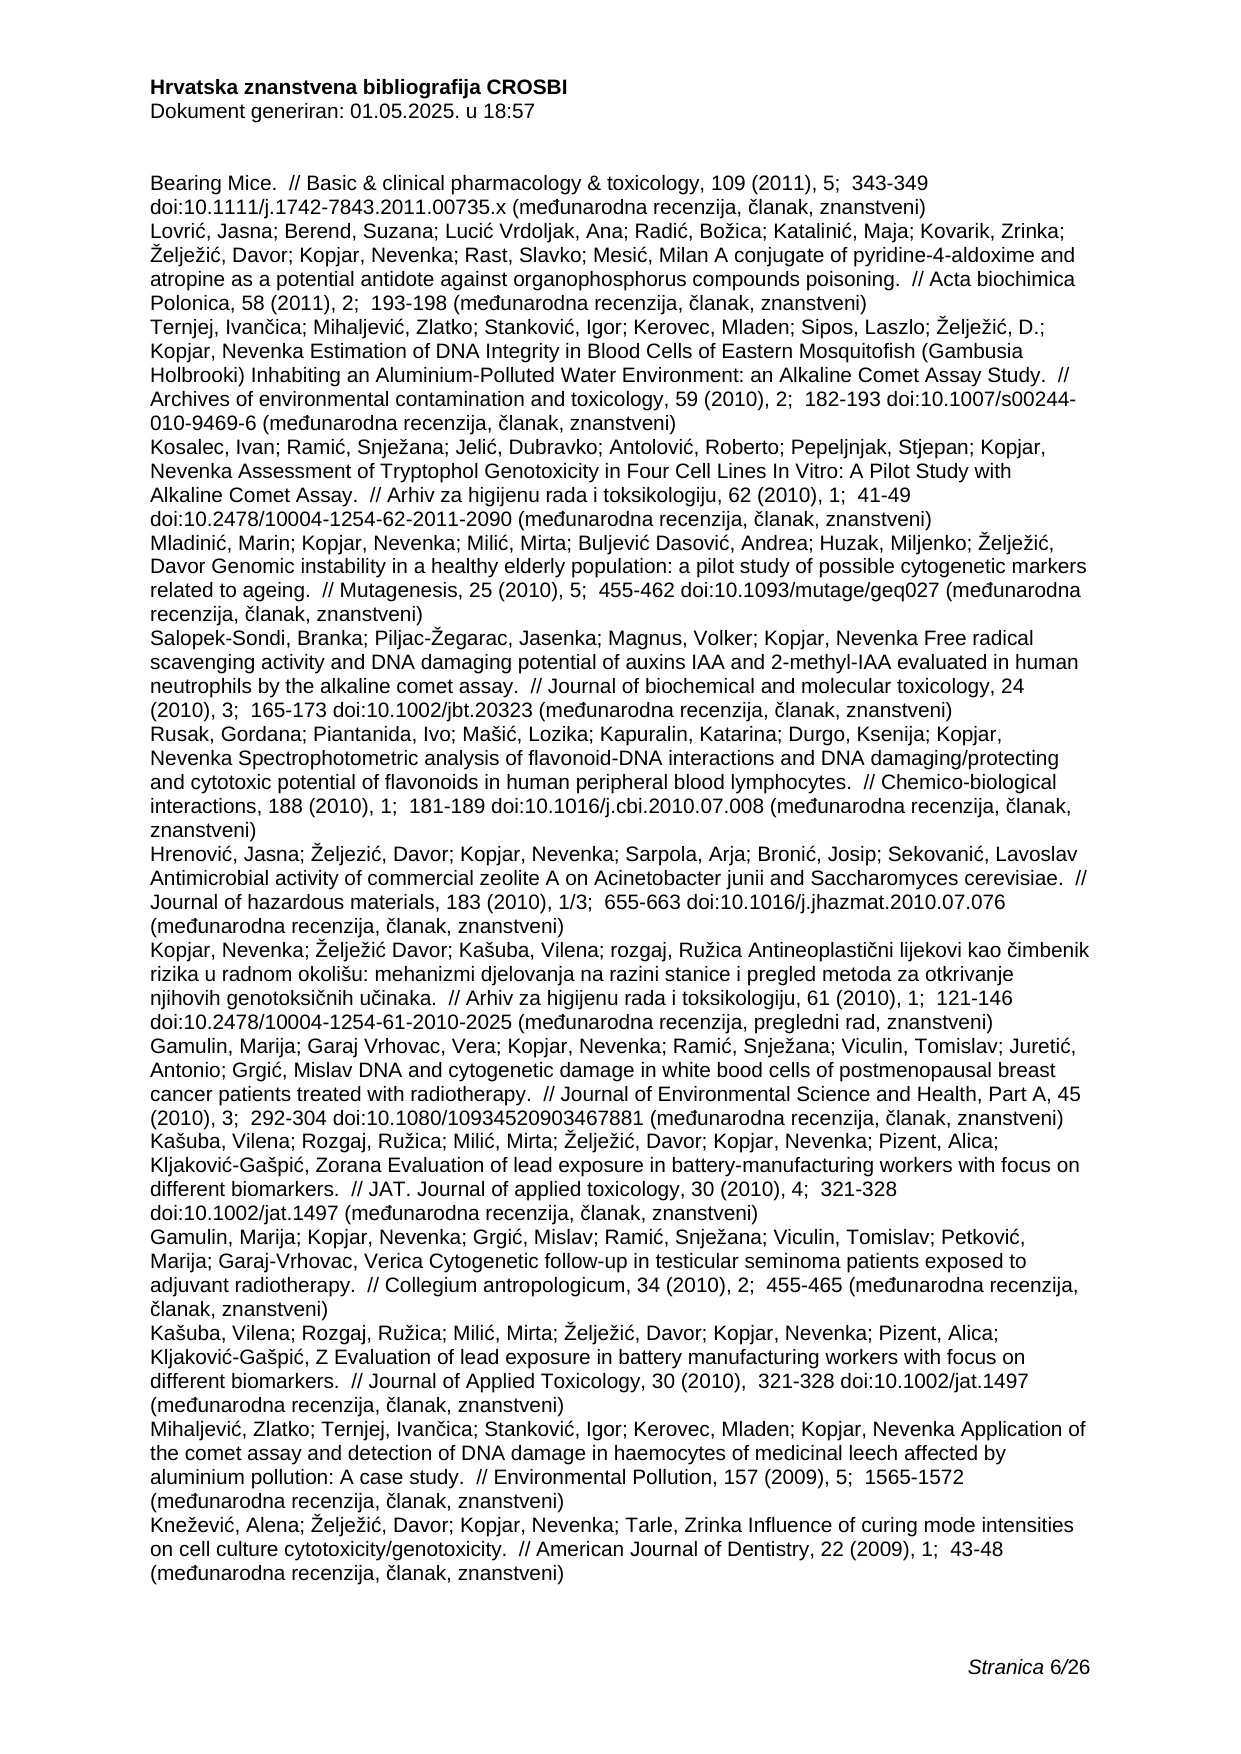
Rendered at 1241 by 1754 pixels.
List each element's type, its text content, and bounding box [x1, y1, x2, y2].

text Ternjej, Ivančica; Mihaljević, Zlatko; Stanković, Igor; Kerovec, Mladen; Sipos, Laszlo; Želježić, D.; Kopjar, Nevenka [150, 315, 1090, 434]
text Rusak, Gordana; Piantanida, Ivo; Mašić, Lozika; Kapuralin, Katarina; Durgo, Ksenija; Kopjar, Nevenka [150, 722, 1090, 842]
text Kosalec, Ivan; Ramić, Snježana; Jelić, Dubravko; Antolović, Roberto; Pepeljnjak, Stjepan; Kopjar, Nevenka [150, 434, 1090, 530]
text Kašuba, Vilena; Rozgaj, Ružica; Milić, Mirta; Želježić, Davor; Kopjar, Nevenka; Pizent, Alica; Kljaković-Gašpić, Zorana [150, 1129, 1090, 1225]
text Gamulin, Marija; Garaj Vrhovac, Vera; Kopjar, Nevenka; Ramić, Snježana; Viculin, Tomislav; Juretić, Antonio; Grgić, Mislav [150, 1033, 1090, 1129]
text Knežević, Alena; Želježić, Davor; Kopjar, Nevenka; Tarle, Zrinka [150, 1513, 1090, 1584]
text Hrenović, Jasna; Željezić, Davor; Kopjar, Nevenka; Sarpola, Arja; Bronić, Josip; Sekovanić, Lavoslav [150, 842, 1090, 938]
text Mihaljević, Zlatko; Ternjej, Ivančica; Stanković, Igor; Kerovec, Mladen; Kopjar, Nevenka [150, 1417, 1090, 1513]
text Gamulin, Marija; Kopjar, Nevenka; Grgić, Mislav; Ramić, Snježana; Viculin, Tomislav; Petković, Marija; Garaj-Vrhovac, Verica [150, 1225, 1090, 1321]
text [150, 171, 1090, 219]
text Kopjar, Nevenka; Želježić Davor; Kašuba, Vilena; rozgaj, Ružica [150, 938, 1090, 1033]
text Salopek-Sondi, Branka; Piljac-Žegarac, Jasenka; Magnus, Volker; Kopjar, Nevenka [150, 626, 1090, 722]
text Lovrić, Jasna; Berend, Suzana; Lucić Vrdoljak, Ana; Radić, Božica; Katalinić, Maja; Kovarik, Zrinka; Želježić, Davor; Kopjar, Nevenka; Rast, Slavko; Mesić, Milan [150, 219, 1090, 315]
text Mladinić, Marin; Kopjar, Nevenka; Milić, Mirta; Buljević Dasović, Andrea; Huzak, Miljenko; Želježić, Davor [150, 530, 1090, 626]
text Kašuba, Vilena; Rozgaj, Ružica; Milić, Mirta; Želježić, Davor; Kopjar, Nevenka; Pizent, Alica; Kljaković-Gašpić, Z [150, 1321, 1090, 1417]
